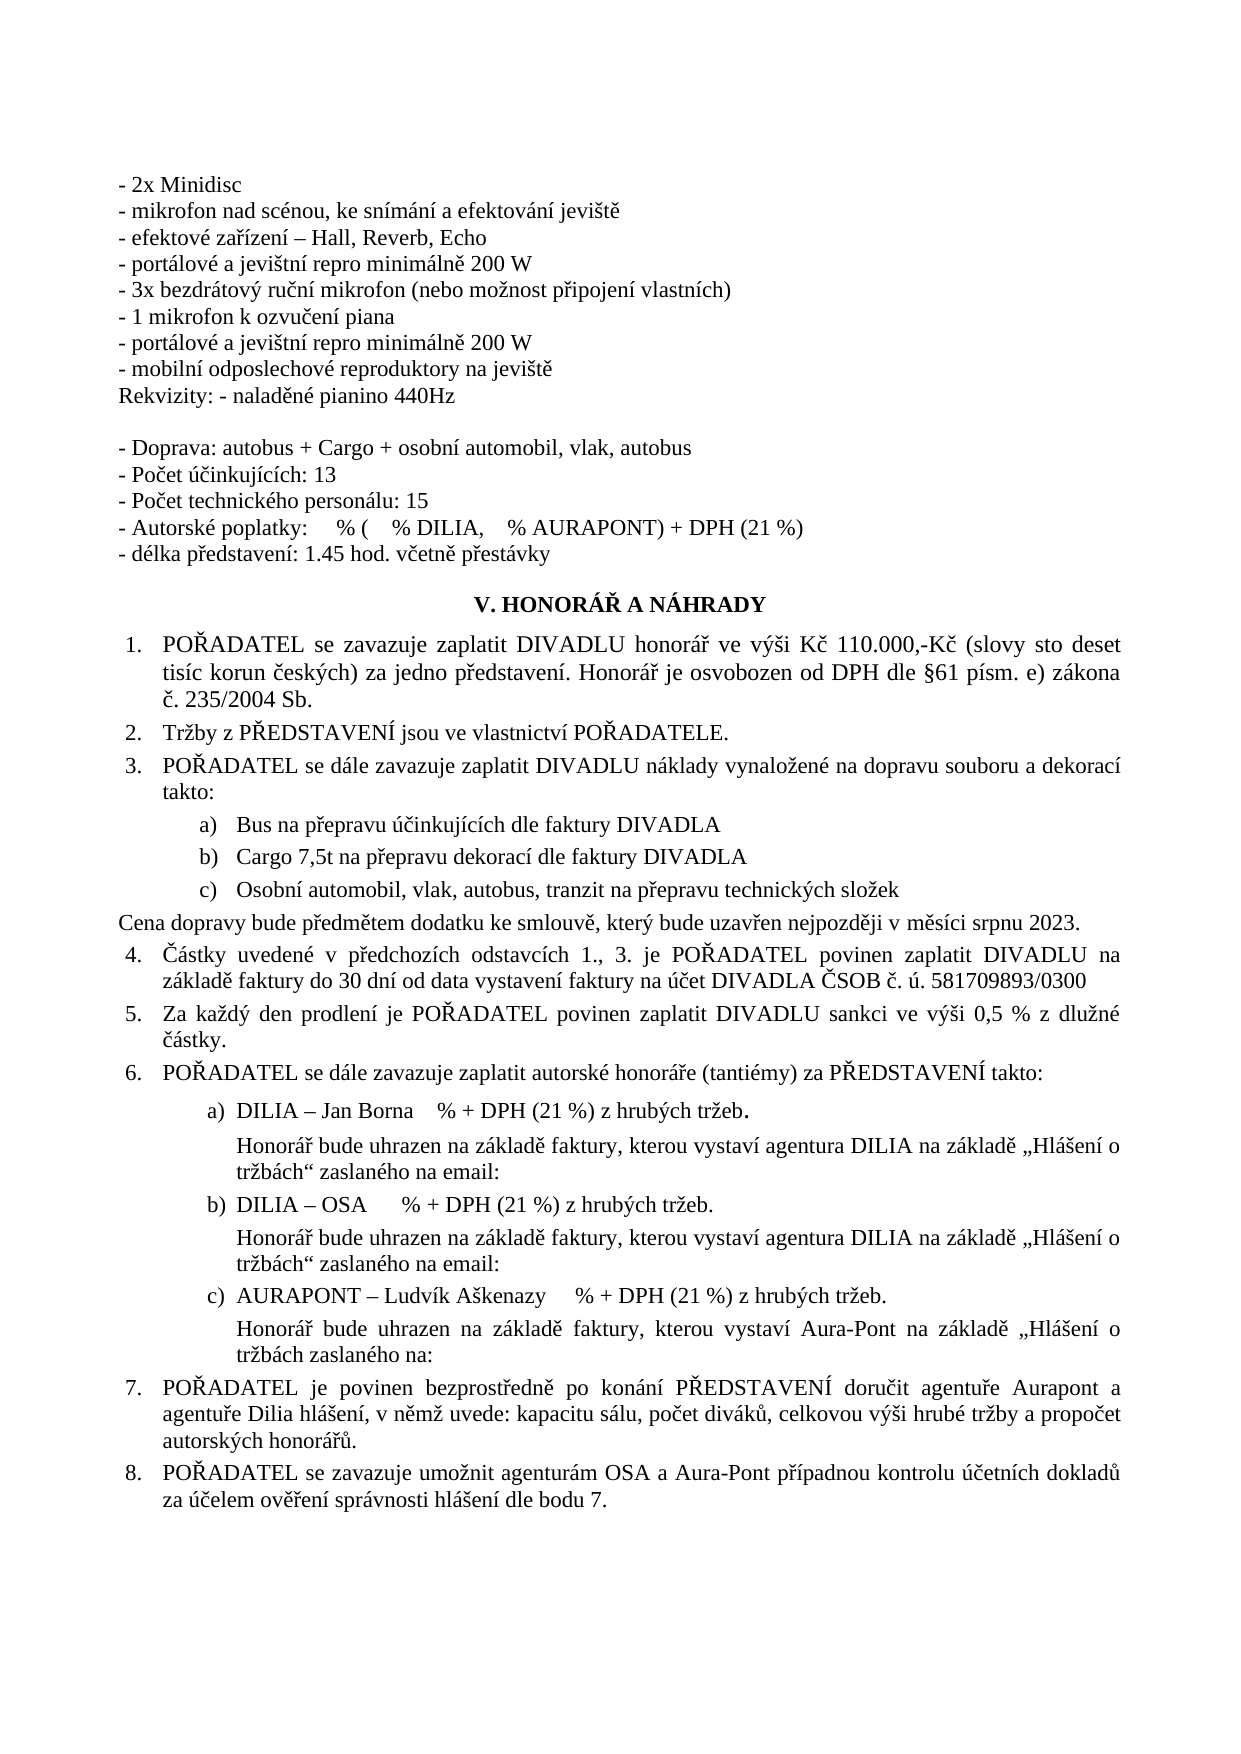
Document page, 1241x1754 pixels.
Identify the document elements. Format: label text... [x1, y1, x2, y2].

text - mikrofon nad scénou, ke snímání a efektování jeviště [118, 197, 1122, 224]
text - Autorské poplatky: % ( % DILIA, % AURAPONT) + DPH (21 %) [118, 513, 1122, 540]
text - 3x bezdrátový ruční mikrofon (nebo možnost připojení vlastních) [118, 276, 1122, 303]
list AURAPONT – Ludvík Aškenazy % + DPH (21 %) z hrubých tržeb. [207, 1282, 1122, 1309]
list POŘADATEL se zavazuje zaplatit DIVADLU honorář ve výši Kč 110.000,-Kč (slovy sto deset tisíc korun českých) za jedno představení. Honorář je osvobozen od DPH dle §61 písm. e) zákona č. 235/2004 Sb. [125, 630, 1122, 713]
list Za každý den prodlení je POŘADATEL povinen zaplatit DIVADLU sankci ve výši 0,5 % z dlužné částky. [125, 1000, 1122, 1053]
list POŘADATEL se dále zavazuje zaplatit DIVADLU náklady vynaložené na dopravu souboru a dekorací takto: [125, 752, 1122, 804]
list Cargo 7,5t na přepravu dekorací dle faktury DIVADLA [199, 843, 1122, 870]
list POŘADATEL je povinen bezprostředně po konání PŘEDSTAVENÍ doručit agentuře Aurapont a agentuře Dilia hlášení, v němž uvede: kapacitu sálu, počet diváků, celkovou výši hrubé tržby a propočet autorských honorářů. [125, 1374, 1122, 1453]
text - 1 mikrofon k ozvučení piana [118, 303, 1122, 329]
text Honorář bude uhrazen na základě faktury, kterou vystaví agentura DILIA na základě „Hlášení o tržbách“ zaslaného na email: [236, 1132, 1122, 1185]
text - Doprava: autobus + Cargo + osobní automobil, vlak, autobus [118, 434, 1122, 461]
list DILIA – OSA % + DPH (21 %) z hrubých tržeb. [207, 1191, 1122, 1217]
list DILIA – Jan Borna % + DPH (21 %) z hrubých tržeb. [207, 1092, 1122, 1126]
text - portálové a jevištní repro minimálně 200 W [118, 250, 1122, 276]
text - portálové a jevištní repro minimálně 200 W [118, 329, 1122, 355]
text V. HONORÁŘ A NÁHRADY [118, 591, 1122, 618]
list POŘADATEL se zavazuje umožnit agenturám OSA a Aura-Pont případnou kontrolu účetních dokladů za účelem ověření správnosti hlášení dle bodu 7. [125, 1459, 1122, 1512]
text Cena dopravy bude předmětem dodatku ke smlouvě, který bude uzavřen nejpozději v měsíci srpnu 2023. [118, 908, 1122, 935]
text Rekvizity: - naladěné pianino 440Hz [118, 382, 1122, 408]
list POŘADATEL se dále zavazuje zaplatit autorské honoráře (tantiémy) za PŘEDSTAVENÍ takto: [125, 1059, 1122, 1085]
list Bus na přepravu účinkujících dle faktury DIVADLA [199, 811, 1122, 837]
list Částky uvedené v předchozích odstavcích 1., 3. je POŘADATEL povinen zaplatit DIVADLU na základě faktury do 30 dní od data vystavení faktury na účet DIVADLA ČSOB č. ú. 581709893/0300 [125, 941, 1122, 994]
list Osobní automobil, vlak, autobus, tranzit na přepravu technických složek [199, 876, 1122, 902]
list Tržby z PŘEDSTAVENÍ jsou ve vlastnictví POŘADATELE. [125, 719, 1122, 746]
text - mobilní odposlechové reproduktory na jeviště [118, 355, 1122, 382]
text - Počet technického personálu: 15 [118, 487, 1122, 513]
text - efektové zařízení – Hall, Reverb, Echo [118, 224, 1122, 250]
text - délka představení: 1.45 hod. včetně přestávky [118, 540, 1122, 566]
text - 2x Minidisc [118, 171, 1122, 197]
text Honorář bude uhrazen na základě faktury, kterou vystaví agentura DILIA na základě „Hlášení o tržbách“ zaslaného na email: [236, 1223, 1122, 1276]
text - Počet účinkujících: 13 [118, 461, 1122, 487]
list Honorář bude uhrazen na základě faktury, kterou vystaví Aura-Pont na základě „Hlášení o tržbách zaslaného na: [236, 1315, 1122, 1368]
